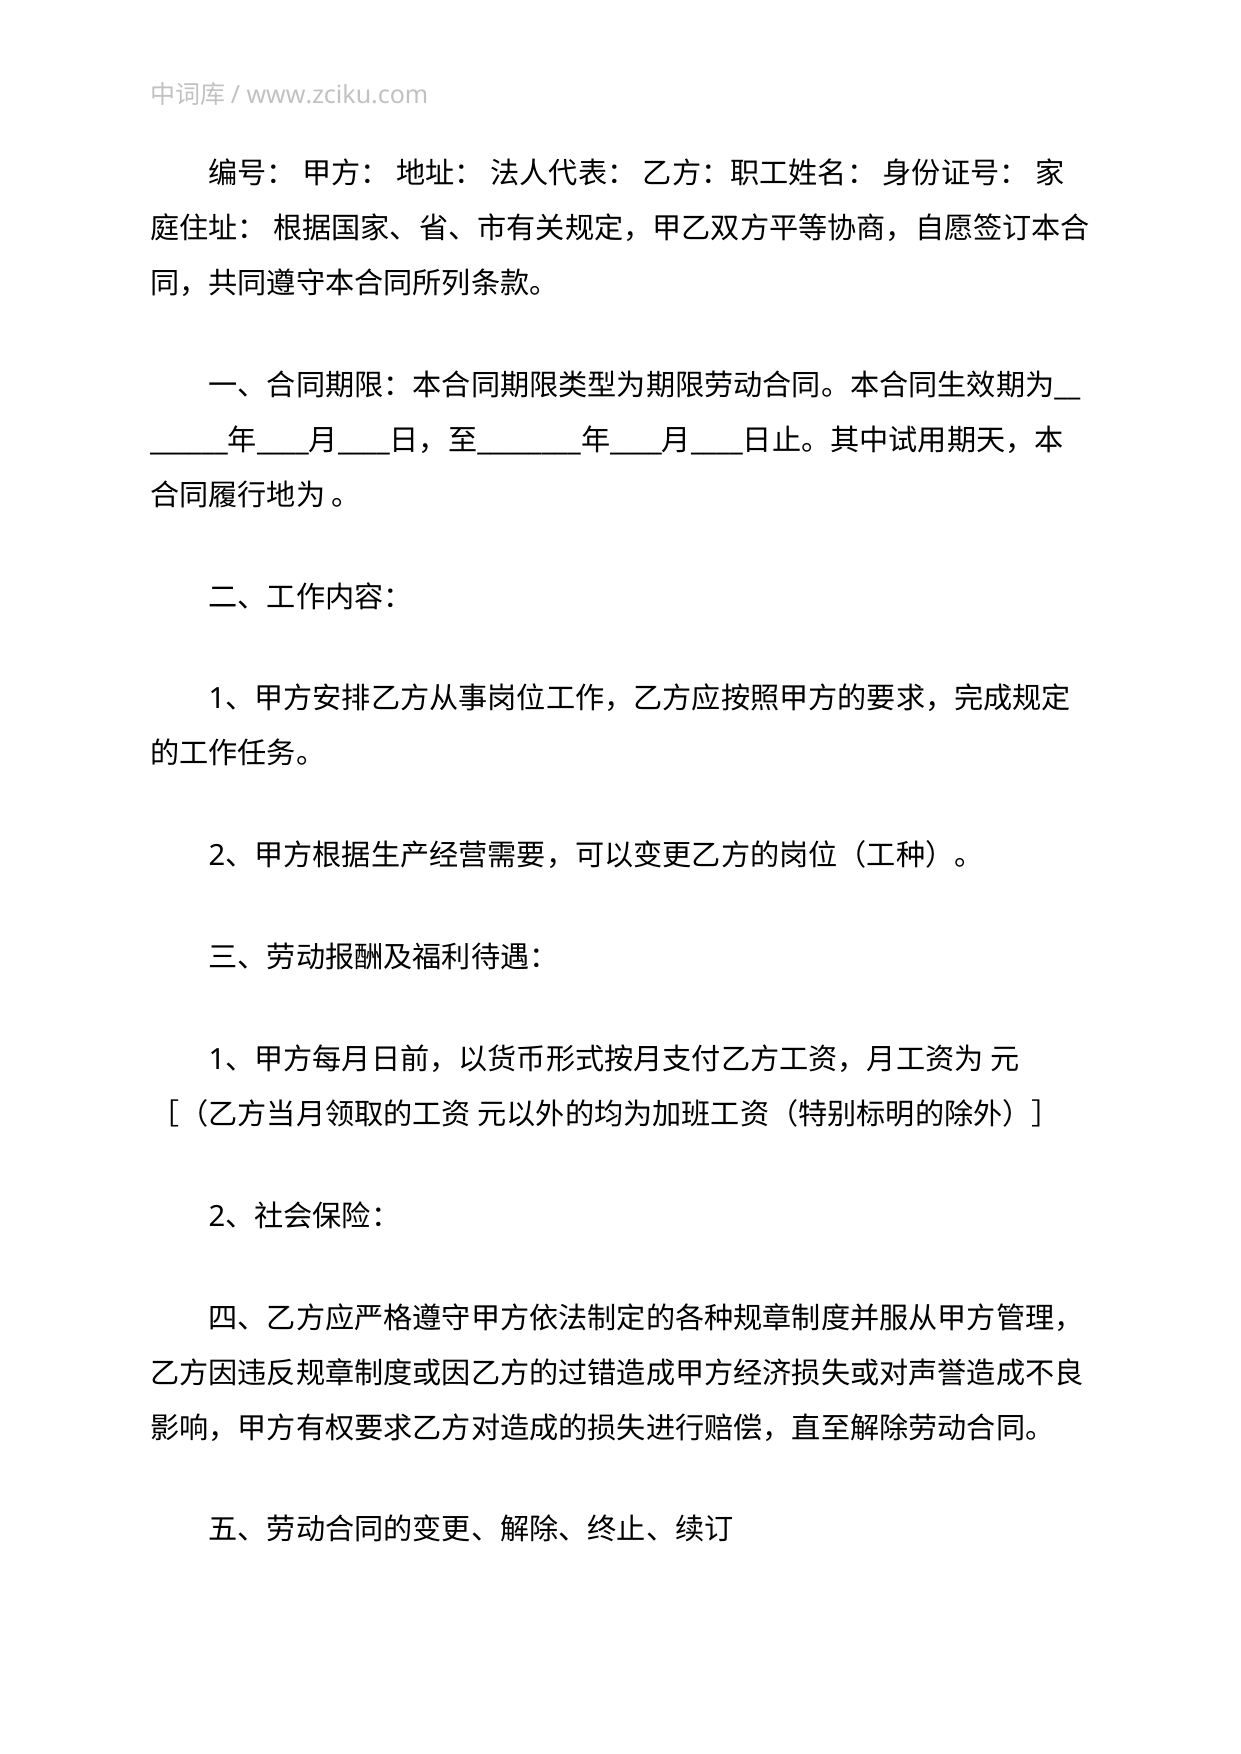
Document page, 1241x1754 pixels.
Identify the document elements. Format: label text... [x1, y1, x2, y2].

text 二、工作内容： [150, 573, 1090, 616]
text 1、甲方安排乙方从事岗位工作，乙方应按照甲方的要求，完成规定的工作任务。 [150, 675, 1090, 772]
text 1、甲方每月日前，以货币形式按月支付乙方工资，月工资为 元［（乙方当月领取的工资 元以外的均为加班工资（特别标明的除外）］ [150, 1036, 1090, 1133]
text 五、劳动合同的变更、解除、终止、续订 [150, 1506, 1090, 1548]
text 三、劳动报酬及福利待遇： [150, 934, 1090, 976]
text 2、甲方根据生产经营需要，可以变更乙方的岗位（工种）。 [150, 832, 1090, 874]
text 一、合同期限：本合同期限类型为期限劳动合同。本合同生效期为________年____月____日，至________年____月____日止。其中试用期天，本合同履行地为 。 [150, 362, 1090, 514]
text 编号： 甲方： 地址： 法人代表： 乙方：职工姓名： 身份证号： 家庭住址： 根据国家、省、市有关规定，甲乙双方平等协商，自愿签订本合同，共同遵守本合同所列条款。 [150, 150, 1090, 302]
text 四、乙方应严格遵守甲方依法制定的各种规章制度并服从甲方管理， 乙方因违反规章制度或因乙方的过错造成甲方经济损失或对声誉造成不良影响，甲方有权要求乙方对造成的损失进行赔偿，直至解除劳动合同。 [150, 1294, 1090, 1446]
text 2、社会保险： [150, 1192, 1090, 1235]
